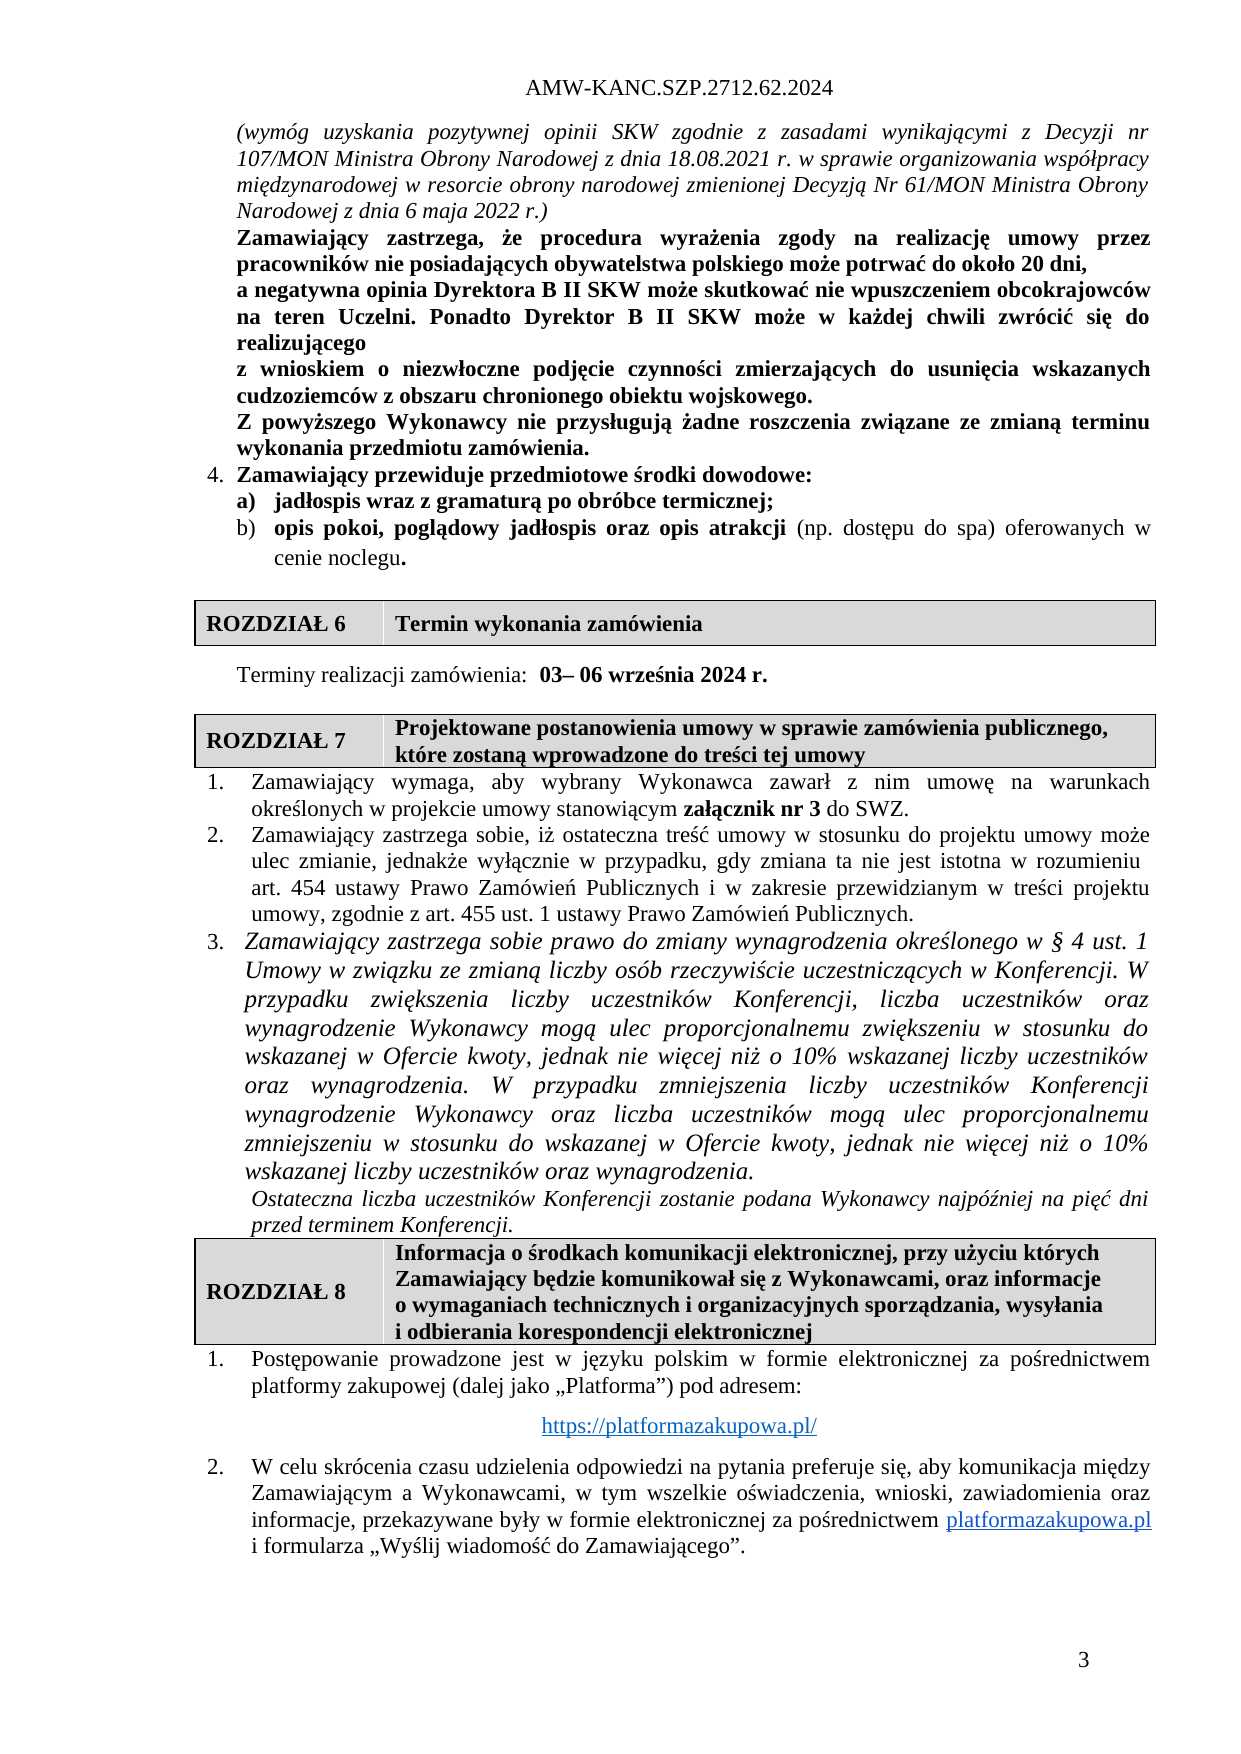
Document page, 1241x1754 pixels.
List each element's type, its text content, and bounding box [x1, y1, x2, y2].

list Zamawiający zastrzega sobie, iż ostateczna treść umowy w stosunku do projektu umowy może ulec zmianie, jednakże wyłącznie w przypadku, gdy zmiana ta nie jest istotna w rozumieniu art. 454 ustawy Prawo Zamówień Publicznych i w zakresie przewidzianym w treści projektu umowy, zgodnie z art. 455 ust. 1 ustawy Prawo Zamówień Publicznych. [207, 821, 1152, 926]
table_header Termin wykonania zamówienia [384, 601, 1155, 645]
text Terminy realizacji zamówienia: 03– 06 września 2024 r. [236, 661, 1152, 687]
text https://platformazakupowa.pl/ [207, 1412, 1152, 1439]
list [207, 118, 1152, 224]
text Z powyższego Wykonawcy nie przysługują żadne roszczenia związane ze zmianą terminu wykonania przedmiotu zamówienia. [236, 408, 1152, 461]
list opis pokoi, poglądowy jadłospis oraz opis atrakcji (np. dostępu do spa) oferowanych w cenie noclegu. [236, 513, 1152, 570]
table_header ROZDZIAŁ 7 [196, 715, 383, 767]
list Zamawiający wymaga, aby wybrany Wykonawca zawarł z nim umowę na warunkach określonych w projekcie umowy stanowiącym załącznik nr 3 do SWZ. [207, 768, 1152, 821]
list W celu skrócenia czasu udzielenia odpowiedzi na pytania preferuje się, aby komunikacja między Zamawiającym a Wykonawcami, w tym wszelkie oświadczenia, wnioski, zawiadomienia oraz informacje, przekazywane były w formie elektronicznej za pośrednictwem platformazakupowa.pl i formularza „Wyślij wiadomość do Zamawiającego”. [207, 1453, 1152, 1558]
text a negatywna opinia Dyrektora B II SKW może skutkować nie wpuszczeniem obcokrajowców na teren Uczelni. Ponadto Dyrektor B II SKW może w każdej chwili zwrócić się do realizującego z wnioskiem o niezwłoczne podjęcie czynności zmierzających do usunięcia wskazanych cudzoziemców z obszaru chronionego obiektu wojskowego. [236, 276, 1152, 408]
text Zamawiający zastrzega, że procedura wyrażenia zgody na realizację umowy przez pracowników nie posiadających obywatelstwa polskiego może potrwać do około 20 dni, [236, 224, 1152, 276]
list Postępowanie prowadzone jest w języku polskim w formie elektronicznej za pośrednictwem platformy zakupowej (dalej jako „Platforma”) pod adresem: [207, 1345, 1152, 1398]
list Zamawiający przewiduje przedmiotowe środki dowodowe: [207, 461, 1152, 487]
table_header ROZDZIAŁ 8 [196, 1239, 383, 1344]
table_header ROZDZIAŁ 6 [196, 601, 383, 645]
table_header Informacja o środkach komunikacji elektronicznej, przy użyciu których Zamawiający będzie komunikował się z Wykonawcami, oraz informacje o wymaganiach technicznych i organizacyjnych sporządzania, wysyłania i odbierania korespondencji elektronicznej [384, 1239, 1155, 1344]
list jadłospis wraz z gramaturą po obróbce termicznej; [236, 487, 1152, 513]
text Ostateczna liczba uczestników Konferencji zostanie podana Wykonawcy najpóźniej na pięć dni przed terminem Konferencji. [251, 1185, 1152, 1238]
list Zamawiający zastrzega sobie prawo do zmiany wynagrodzenia określonego w § 4 ust. 1 Umowy w związku ze zmianą liczby osób rzeczywiście uczestniczących w Konferencji. W przypadku zwiększenia liczby uczestników Konferencji, liczba uczestników oraz wynagrodzenie Wykonawcy mogą ulec proporcjonalnemu zwiększeniu w stosunku do wskazanej w Ofercie kwoty, jednak nie więcej niż o 10% wskazanej liczby uczestników oraz wynagrodzenia. W przypadku zmniejszenia liczby uczestników Konferencji wynagrodzenie Wykonawcy oraz liczba uczestników mogą ulec proporcjonalnemu zmniejszeniu w stosunku do wskazanej w Ofercie kwoty, jednak nie więcej niż o 10% wskazanej liczby uczestników oraz wynagrodzenia. [207, 926, 1152, 1185]
table_header Projektowane postanowienia umowy w sprawie zamówienia publicznego, które zostaną wprowadzone do treści tej umowy [384, 715, 1155, 767]
